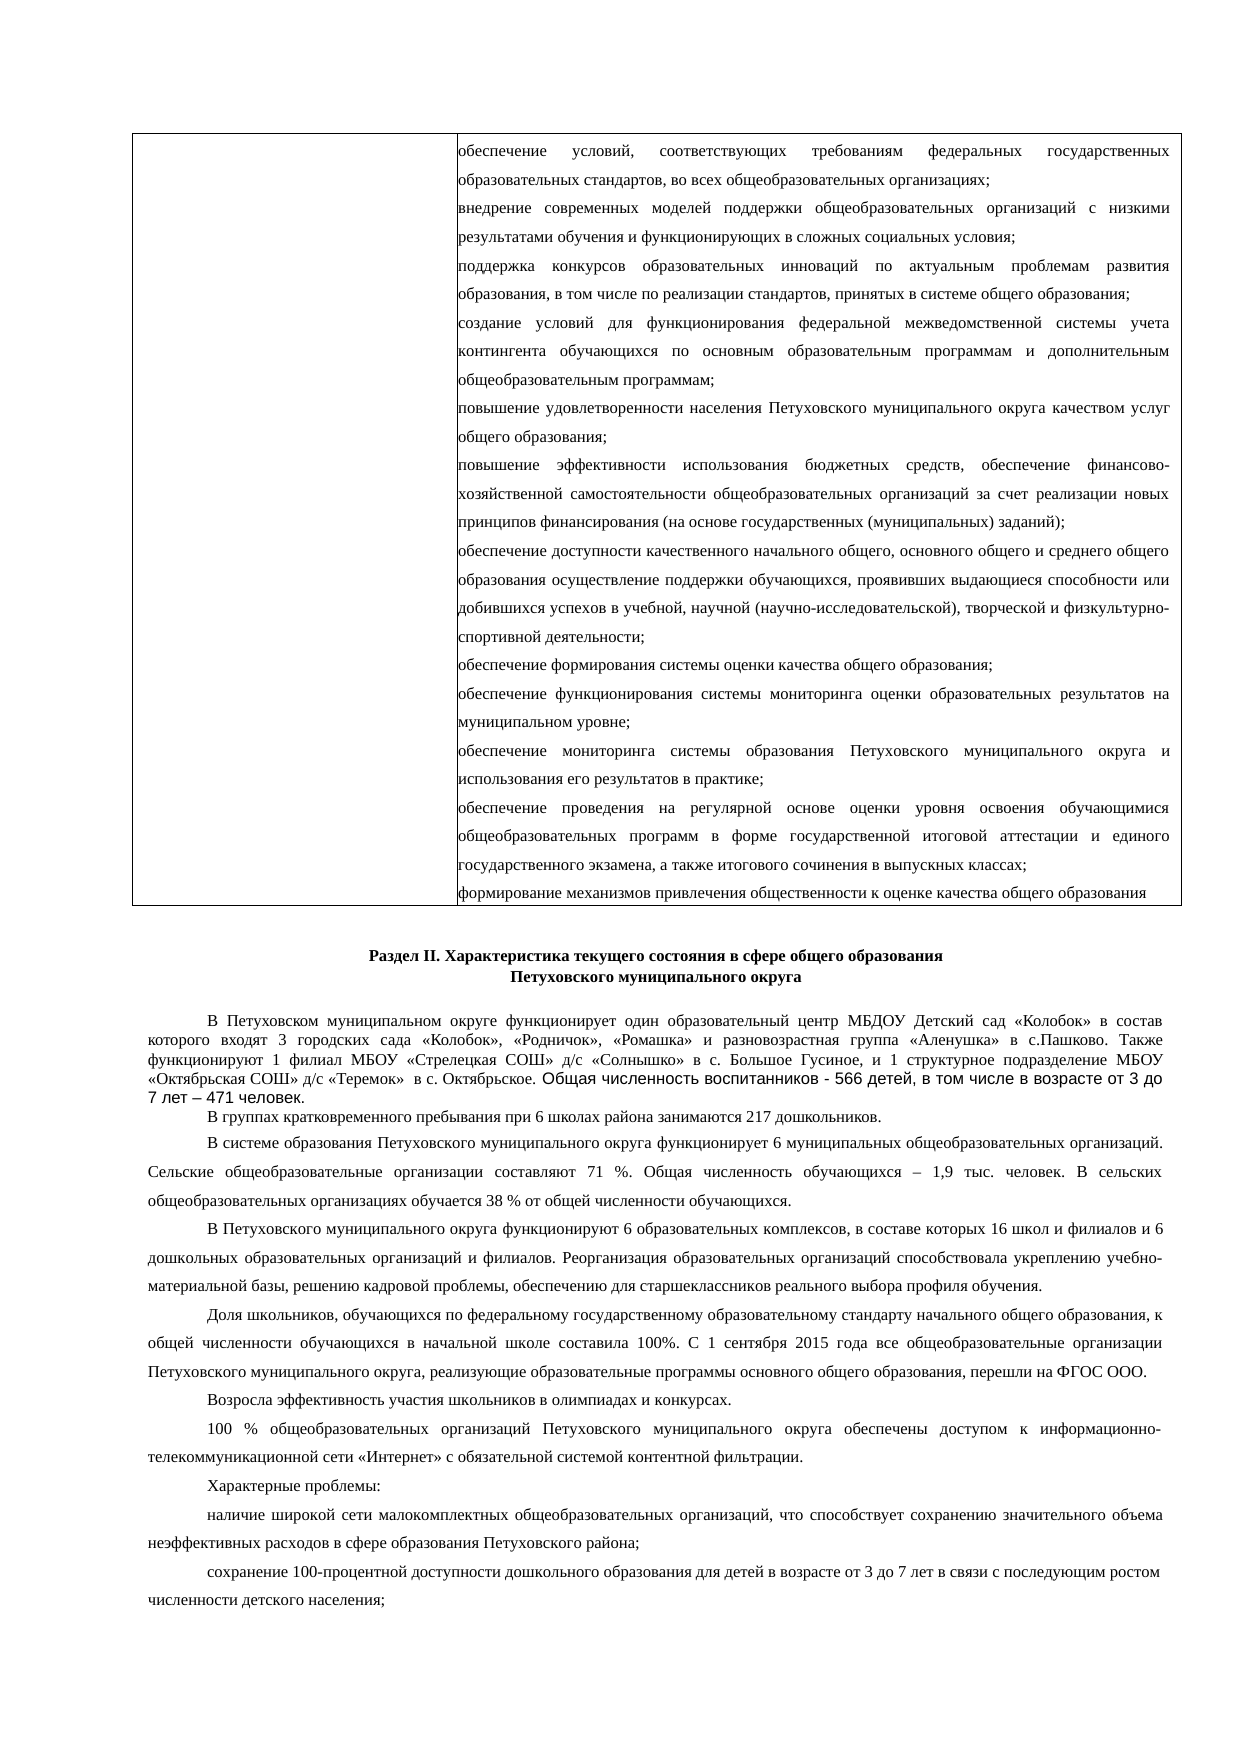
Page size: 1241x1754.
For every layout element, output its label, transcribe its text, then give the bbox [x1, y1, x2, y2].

text В системе образования Петуховского муниципального округа функционирует 6 муниципальных общеобразовательных организаций. Сельские общеобразовательные организации составляют 71 %. Общая численность обучающихся – 1,9 тыс. человек. В сельских общеобразовательных организациях обучается 38 % от общей численности обучающихся. [148, 1126, 1164, 1212]
text наличие широкой сети малокомплектных общеобразовательных организаций, что способствует сохранению значительного объема неэффективных расходов в сфере образования Петуховского района; [148, 1497, 1164, 1554]
text Петуховского муниципального округа [148, 967, 1164, 986]
text В Петуховского муниципального округа функционируют 6 образовательных комплексов, в составе которых 16 школ и филиалов и 6 дошкольных образовательных организаций и филиалов. Реорганизация образовательных организаций способствовала укреплению учебно-материальной базы, решению кадровой проблемы, обеспечению для старшеклассников реального выбора профиля обучения. [148, 1212, 1164, 1297]
text 100 % общеобразовательных организаций Петуховского муниципального округа обеспечены доступом к информационно-телекоммуникационной сети «Интернет» с обязательной системой контентной фильтрации. [148, 1411, 1162, 1468]
text В группах кратковременного пребывания при 6 школах района занимаются 217 дошкольников. [148, 1107, 1164, 1126]
text сохранение 100-процентной доступности дошкольного образования для детей в возрасте от 3 до 7 лет в связи с последующим ростом численности детского населения; [148, 1554, 1162, 1611]
text Раздел II. Характеристика текущего состояния в сфере общего образования [148, 946, 1164, 965]
text Возросла эффективность участия школьников в олимпиадах и конкурсах. [148, 1383, 1164, 1411]
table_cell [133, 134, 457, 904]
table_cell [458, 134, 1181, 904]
text Характерные проблемы: [148, 1468, 1164, 1497]
text Доля школьников, обучающихся по федеральному государственному образовательному стандарту начального общего образования, к общей численности обучающихся в начальной школе составила 100%. С 1 сентября 2015 года все общеобразовательные организации Петуховского муниципального округа, реализующие образовательные программы основного общего образования, перешли на ФГОС ООО. [148, 1297, 1164, 1383]
text В Петуховском муниципальном округе функционирует один образовательный центр МБДОУ Детский сад «Колобок» в состав которого входят 3 городских сада «Колобок», «Родничок», «Ромашка» и разновозрастная группа «Аленушка» в с.Пашково. Также функционируют 1 филиал МБОУ «Стрелецкая СОШ» д/с «Солнышко» в с. Большое Гусиное, и 1 структурное подразделение МБОУ «Октябрьская СОШ» д/с «Теремок» в с. Октябрьское. Общая численность воспитанников - 566 детей, в том числе в возрасте от 3 до 7 лет – 471 человек. [148, 1011, 1164, 1107]
